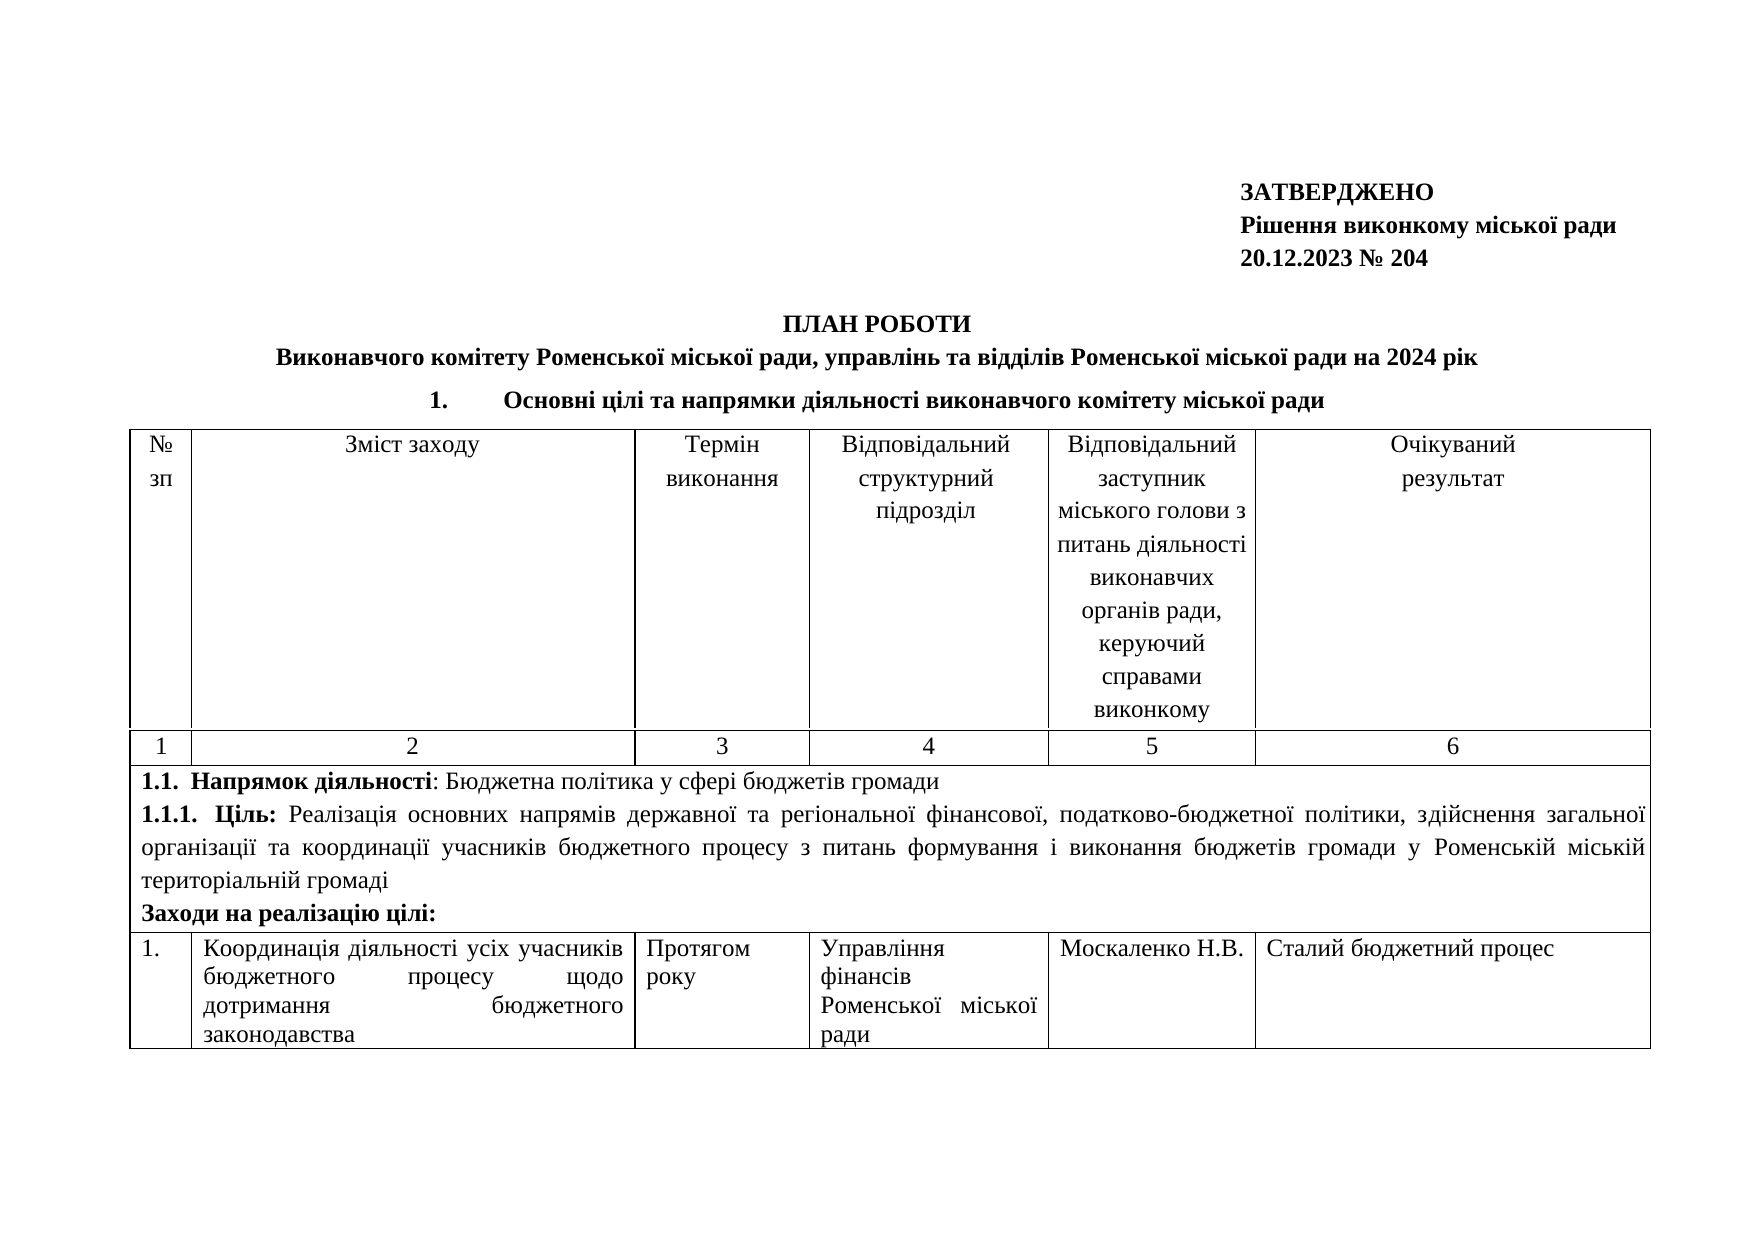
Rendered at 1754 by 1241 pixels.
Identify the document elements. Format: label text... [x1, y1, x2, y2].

table_header № зп [131, 430, 191, 727]
table_header Відповідальний структурний підрозділ [810, 430, 1048, 727]
table_cell 1. [131, 933, 191, 1048]
text 20.12.2023 № 204 [1240, 243, 1636, 272]
table_cell Сталий бюджетний процес [1256, 933, 1650, 1048]
table_cell Напрямок діяльності: Бюджетна політика у сфері бюджетів громади Ціль: Реалізація основних напрямів державної та регіональної фінансової, податково-бюджетної політики, здійснення загальної організації та координації учасників бюджетного процесу з питань формування і виконання бюджетів громади у Роменській міській територіальній громаді Заходи на реалізацію цілі: [131, 766, 1650, 932]
table_header 1 [131, 731, 191, 765]
list Основні цілі та напрямки діяльності виконавчого комітету міської ради [118, 385, 1636, 414]
table_header 4 [810, 731, 1048, 765]
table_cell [810, 933, 1048, 1048]
text ПЛАН РОБОТИ [118, 309, 1636, 338]
table_cell Координація діяльності усіх учасників бюджетного процесу щодо дотримання бюджетного законодавства [192, 933, 634, 1048]
table_cell Москаленко Н.В. [1049, 933, 1255, 1048]
table_cell Протягом року [636, 933, 809, 1048]
table_header Термін виконання [636, 430, 809, 727]
table_header Очікуваний результат [1256, 430, 1650, 727]
table_header 5 [1049, 731, 1255, 765]
text ЗАТВЕРДЖЕНО [1240, 177, 1636, 206]
table_header 6 [1256, 731, 1650, 765]
text Виконавчого комітету Роменської міської ради, управлінь та відділів Роменської міської ради на 2024 рік [118, 342, 1636, 371]
table_header Відповідальний заступник міського голови з питань діяльності виконавчих органів ради, керуючий справами виконкому [1049, 430, 1255, 727]
table_header 2 [192, 731, 634, 765]
text Рішення виконкому міської ради [1240, 210, 1636, 239]
table_header Зміст заходу [192, 430, 634, 727]
table_header 3 [636, 731, 809, 765]
